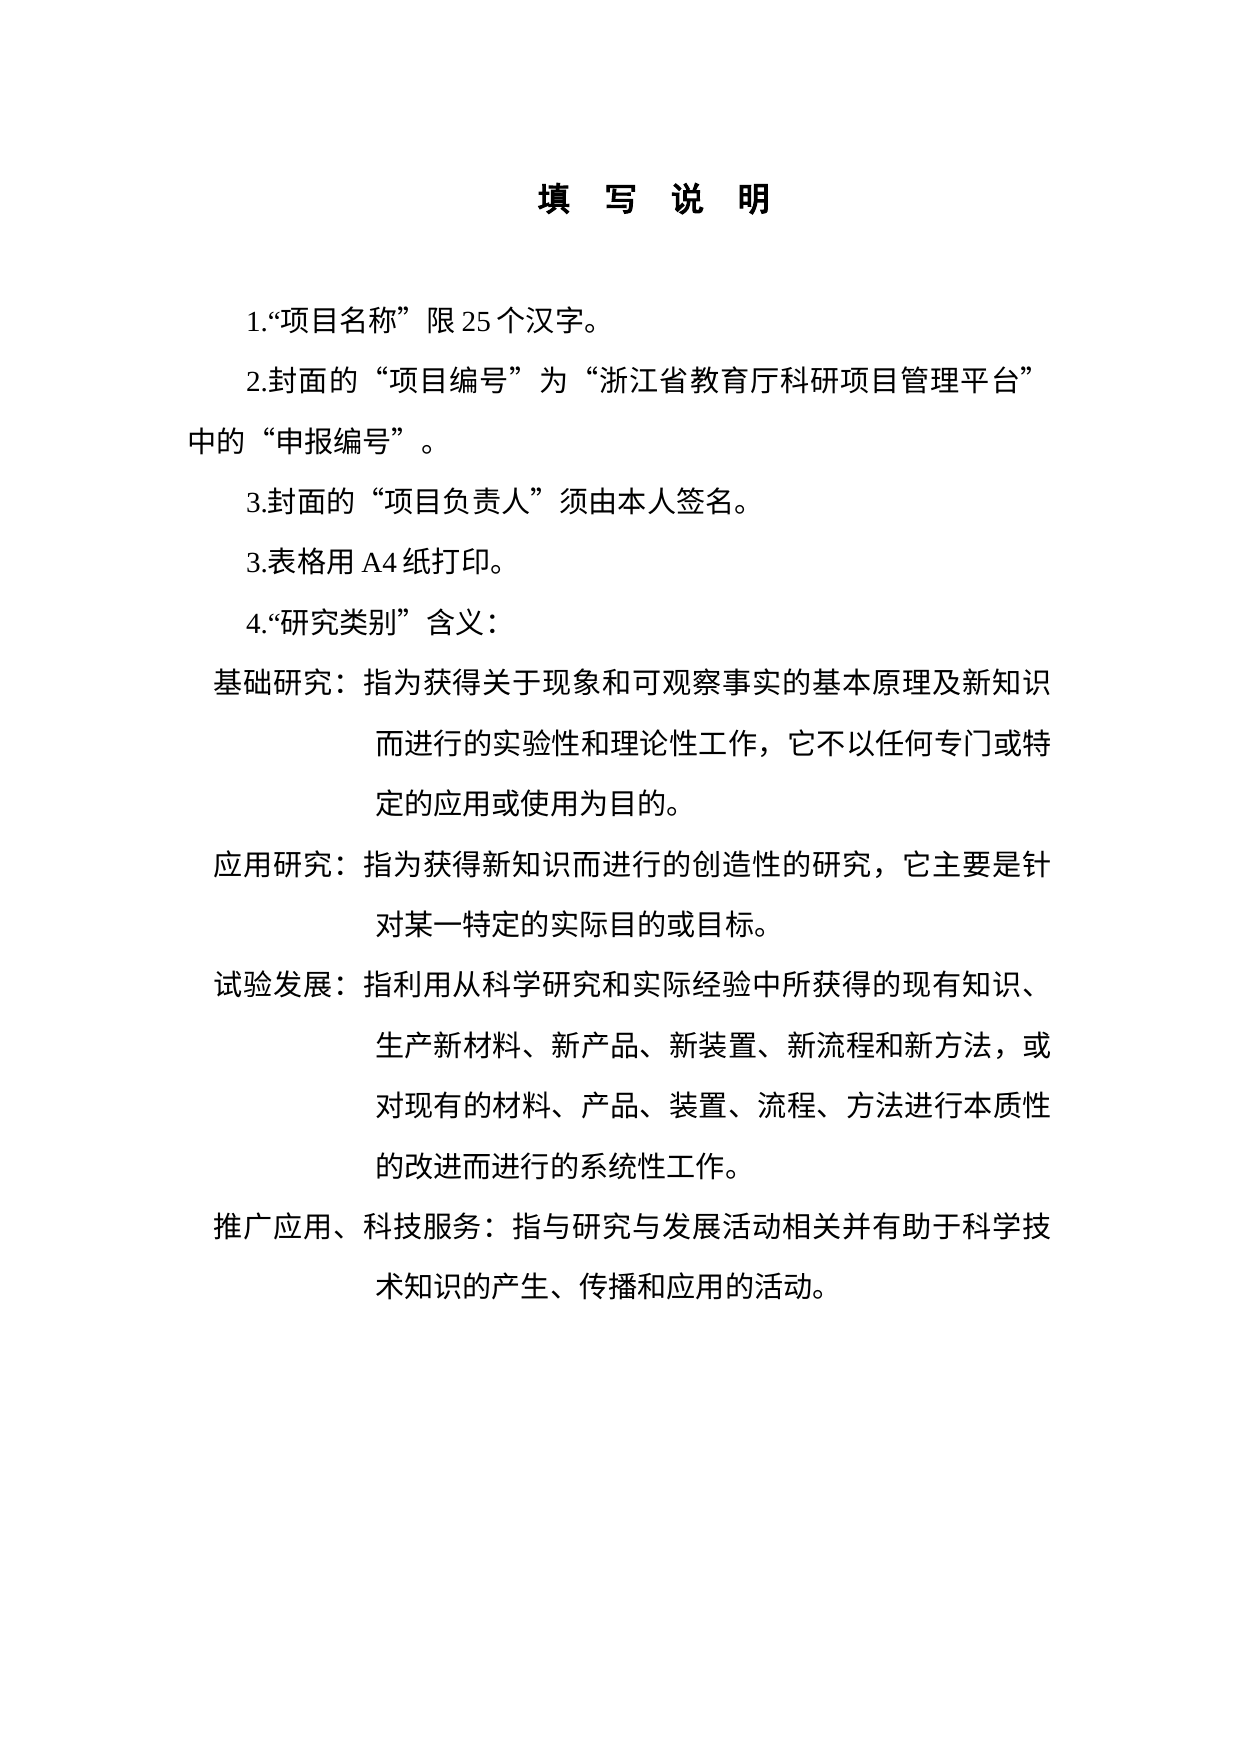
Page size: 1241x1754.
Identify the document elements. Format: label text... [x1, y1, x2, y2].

text 试验发展：指利用从科学研究和实际经验中所获得的现有知识、生产新材料、新产品、新装置、新流程和新方法，或对现有的材料、产品、装置、流程、方法进行本质性的改进而进行的系统性工作。 [188, 947, 1053, 1189]
text 3.封面的“项目负责人”须由本人签名。 [187, 464, 1053, 524]
text 2.封面的“项目编号”为“浙江省教育厅科研项目管理平台”中的“申报编号”。 [187, 343, 1053, 464]
text 4.“研究类别”含义： [187, 585, 1053, 645]
text 1.“项目名称”限25个汉字。 [187, 283, 1053, 343]
text 基础研究：指为获得关于现象和可观察事实的基本原理及新知识而进行的实验性和理论性工作，它不以任何专门或特定的应用或使用为目的。 [188, 645, 1053, 827]
text 应用研究：指为获得新知识而进行的创造性的研究，它主要是针对某一特定的实际目的或目标。 [188, 827, 1053, 947]
text 3.表格用A4纸打印。 [187, 524, 1053, 585]
text 填 写 说 明 [187, 162, 1053, 222]
text 推广应用、科技服务：指与研究与发展活动相关并有助于科学技术知识的产生、传播和应用的活动。 [188, 1189, 1053, 1310]
